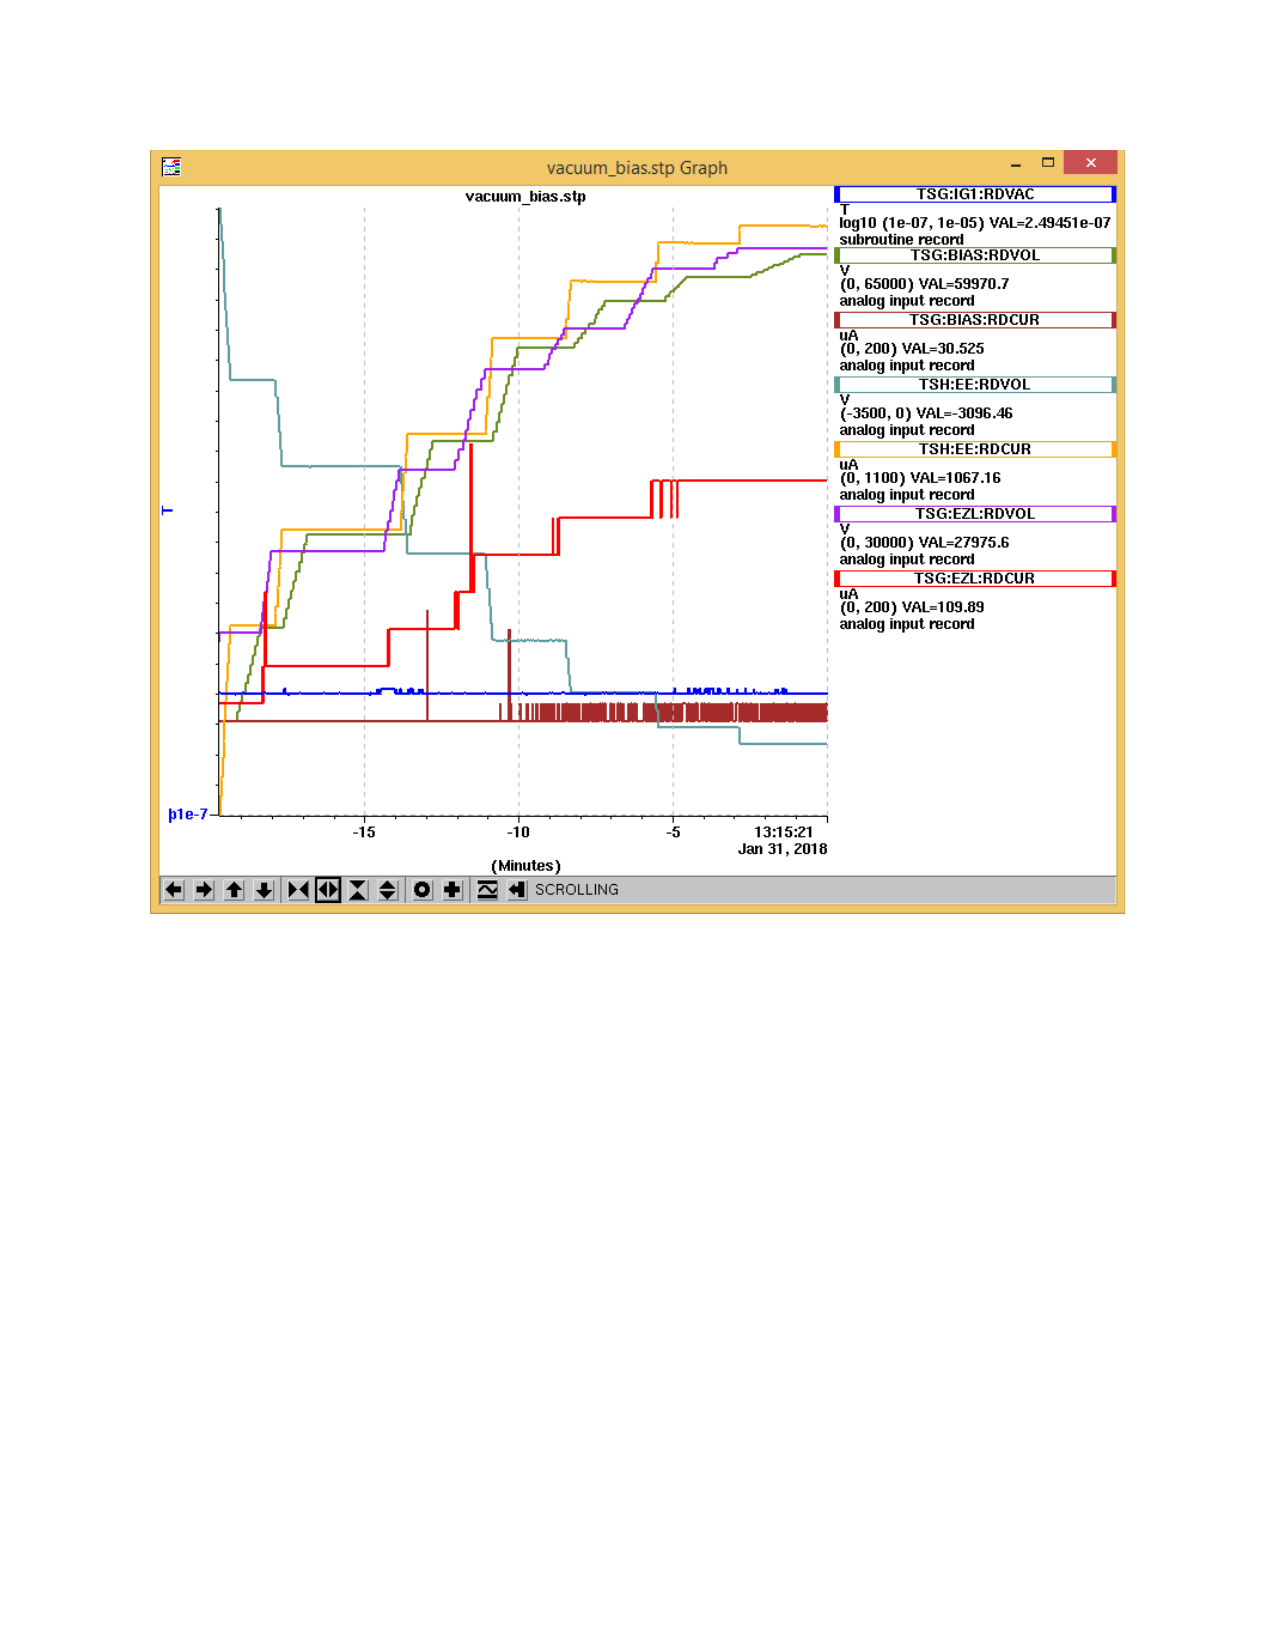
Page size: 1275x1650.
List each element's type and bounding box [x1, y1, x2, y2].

picture [150, 150, 1125, 914]
